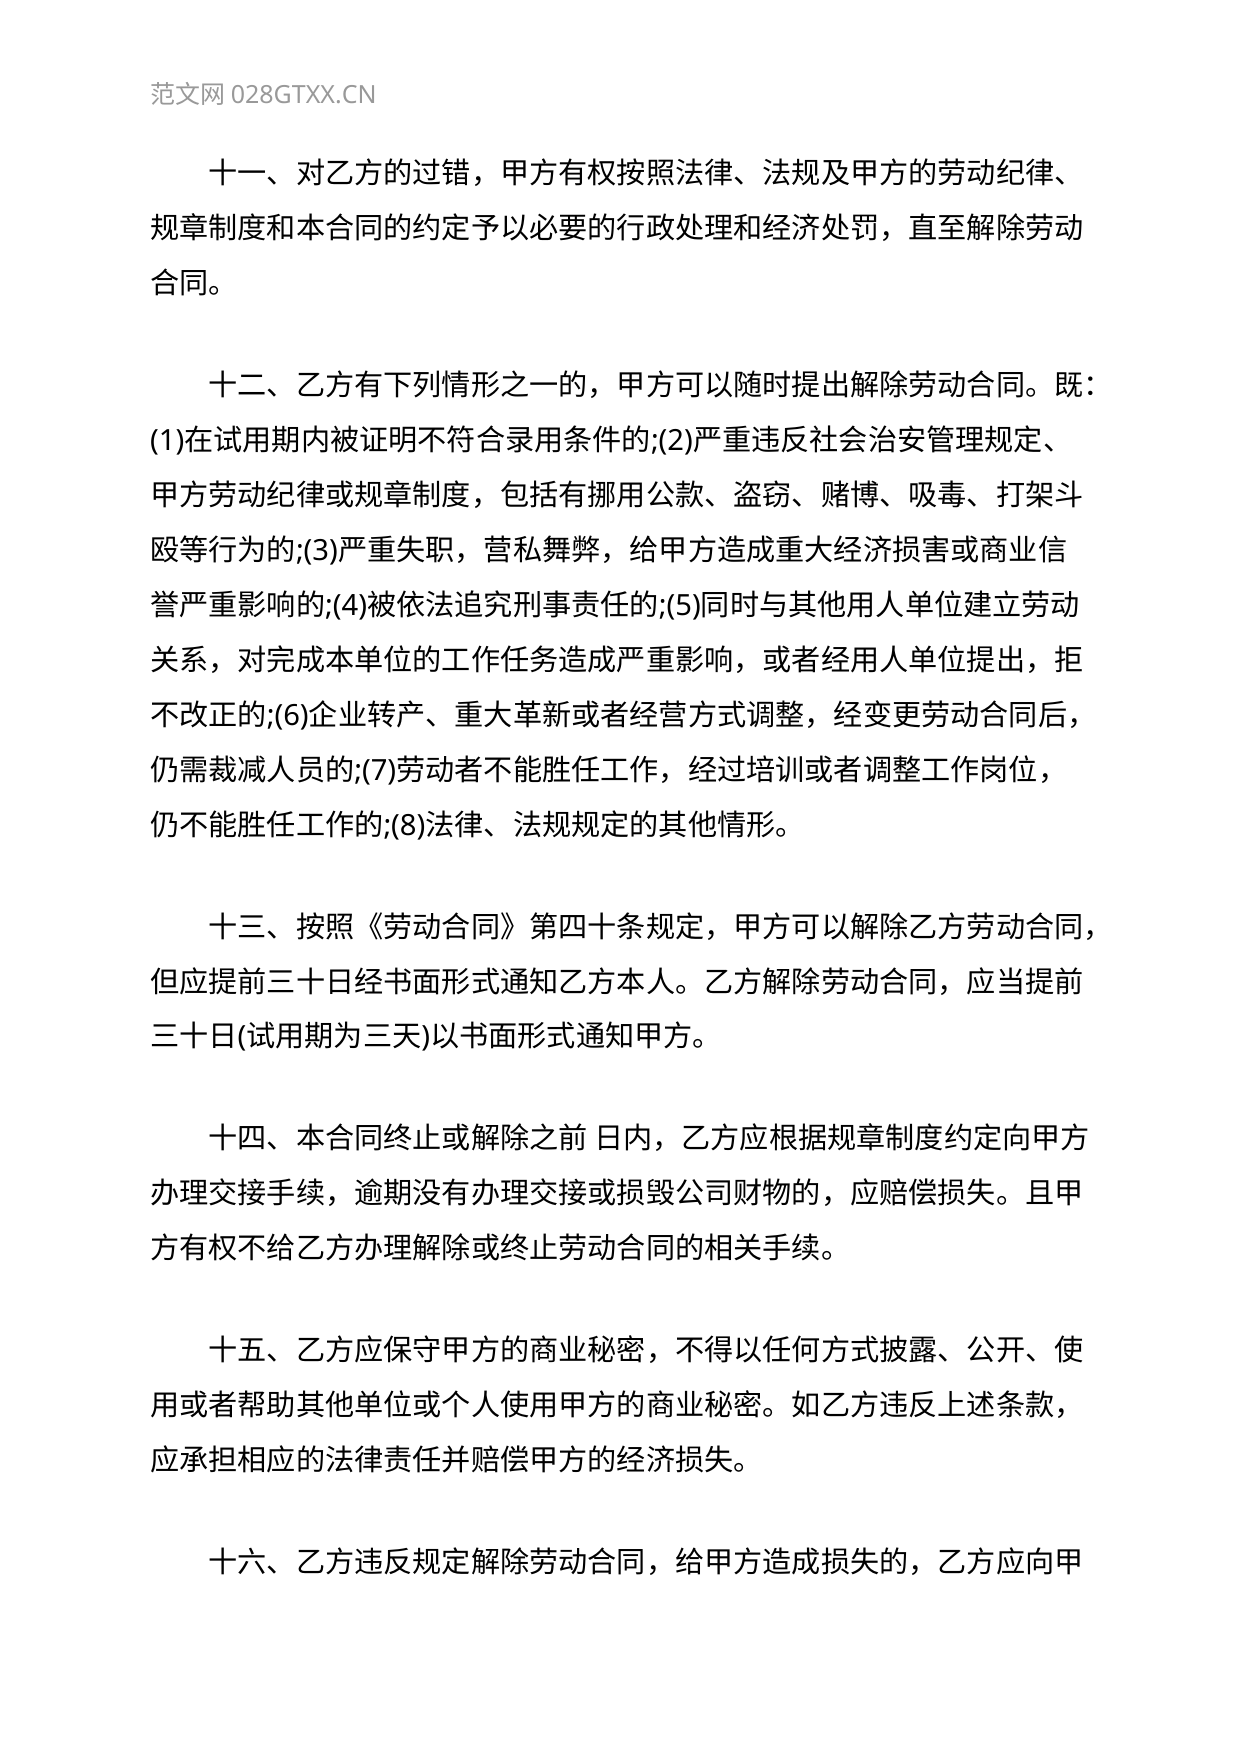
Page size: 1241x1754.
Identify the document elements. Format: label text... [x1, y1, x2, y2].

text 十三、按照《劳动合同》第四十条规定，甲方可以解除乙方劳动合同，但应提前三十日经书面形式通知乙方本人。乙方解除劳动合同，应当提前三十日(试用期为三天)以书面形式通知甲方。 [150, 903, 1090, 1055]
text 十二、乙方有下列情形之一的，甲方可以随时提出解除劳动合同。既：(1)在试用期内被证明不符合录用条件的;(2)严重违反社会治安管理规定、甲方劳动纪律或规章制度，包括有挪用公款、盗窃、赌博、吸毒、打架斗殴等行为的;(3)严重失职，营私舞弊，给甲方造成重大经济损害或商业信誉严重影响的;(4)被依法追究刑事责任的;(5)同时与其他用人单位建立劳动关系，对完成本单位的工作任务造成严重影响，或者经用人单位提出，拒不改正的;(6)企业转产、重大革新或者经营方式调整，经变更劳动合同后，仍需裁减人员的;(7)劳动者不能胜任工作，经过培训或者调整工作岗位，仍不能胜任工作的;(8)法律、法规规定的其他情形。 [150, 362, 1090, 844]
text 十四、本合同终止或解除之前 日内，乙方应根据规章制度约定向甲方办理交接手续，逾期没有办理交接或损毁公司财物的，应赔偿损失。且甲方有权不给乙方办理解除或终止劳动合同的相关手续。 [150, 1115, 1090, 1267]
text 十五、乙方应保守甲方的商业秘密，不得以任何方式披露、公开、使用或者帮助其他单位或个人使用甲方的商业秘密。如乙方违反上述条款，应承担相应的法律责任并赔偿甲方的经济损失。 [150, 1327, 1090, 1479]
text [150, 1538, 1090, 1580]
text 十一、对乙方的过错，甲方有权按照法律、法规及甲方的劳动纪律、规章制度和本合同的约定予以必要的行政处理和经济处罚，直至解除劳动合同。 [150, 150, 1090, 302]
